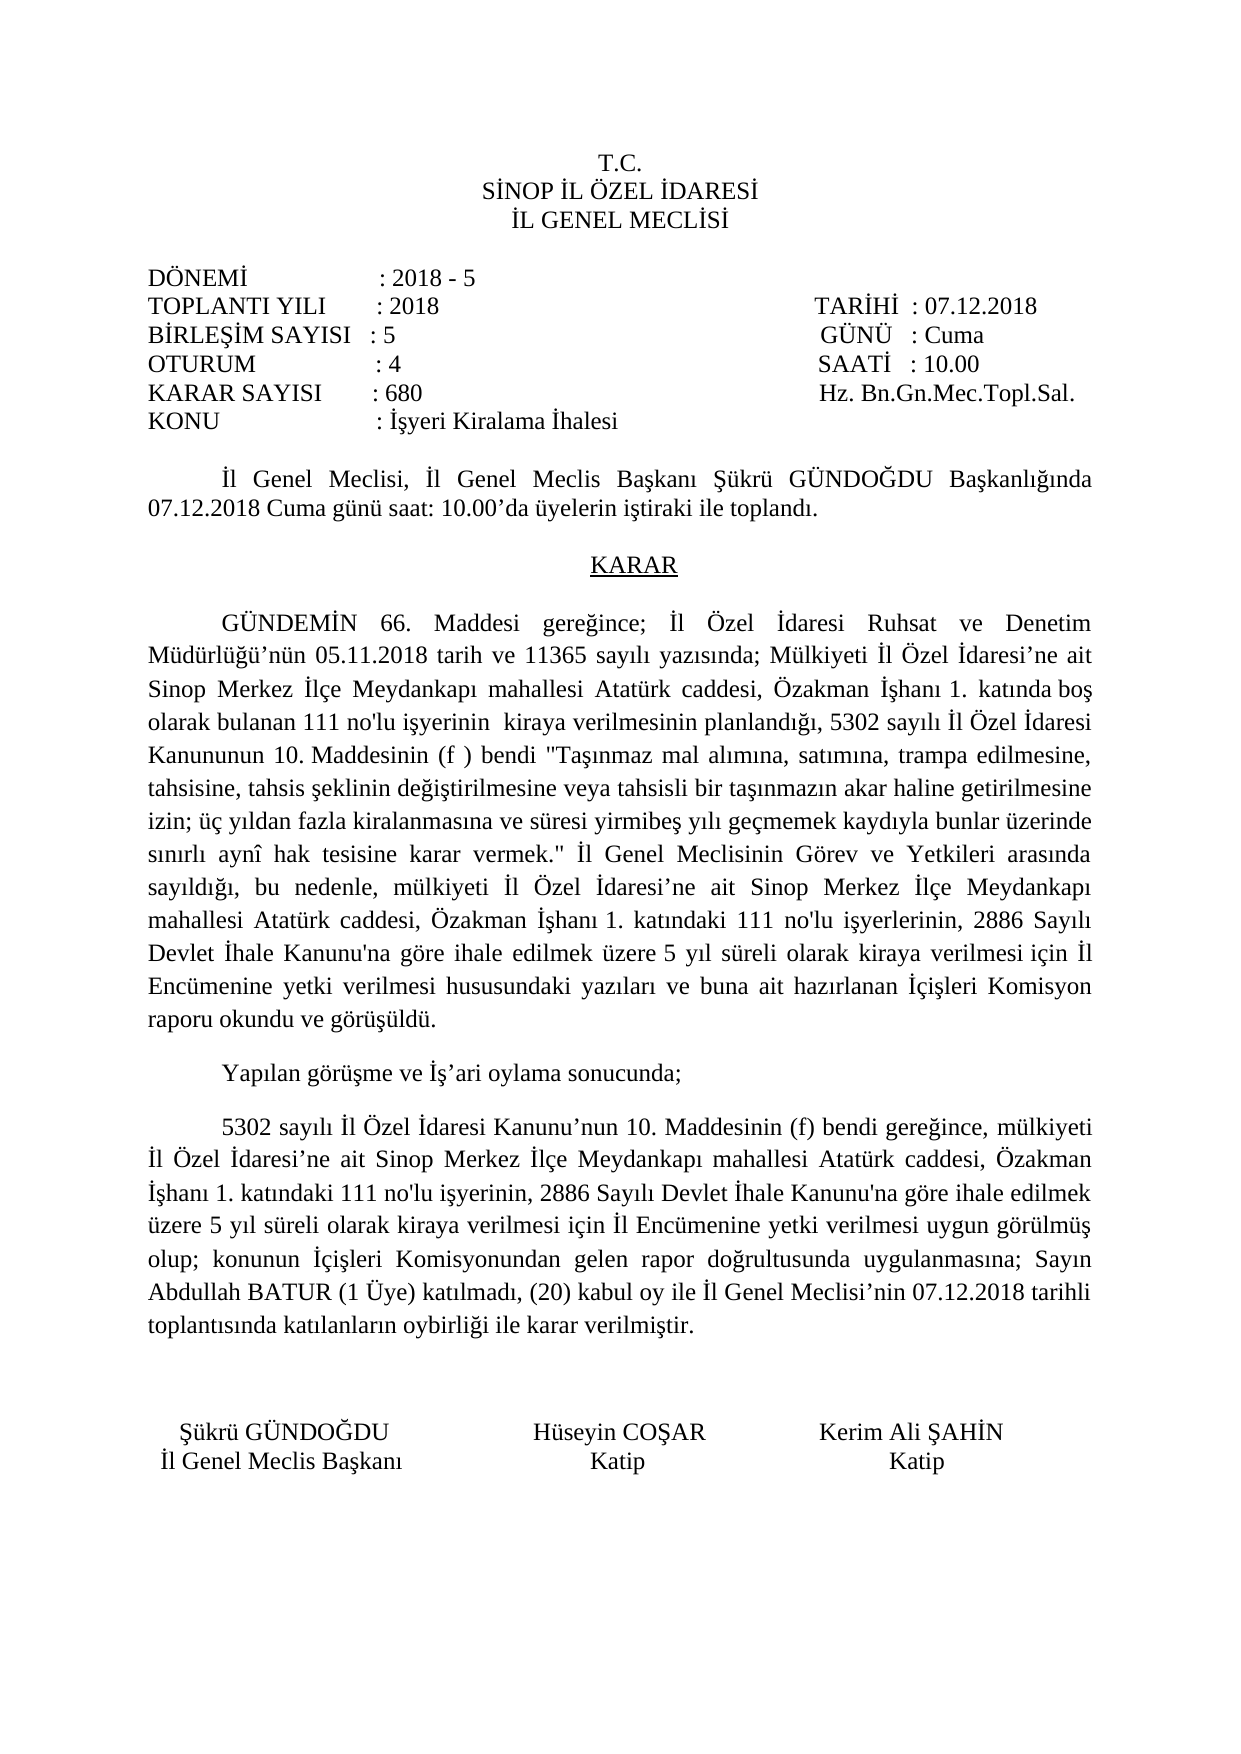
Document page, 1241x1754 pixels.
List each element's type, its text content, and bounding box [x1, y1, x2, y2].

text KARAR SAYISI : 680 Hz. Bn.Gn.Mec.Topl.Sal. [148, 378, 1093, 406]
text İl Genel Meclis Başkanı Katip Katip [148, 1446, 1093, 1475]
text Şükrü GÜNDOĞDU Hüseyin COŞAR Kerim Ali ŞAHİN [148, 1417, 1093, 1446]
text TOPLANTI YILI : 2018 TARİHİ : 07.12.2018 [148, 291, 1093, 320]
text KARAR [516, 550, 1093, 579]
text İl Genel Meclisi, İl Genel Meclis Başkanı Şükrü GÜNDOĞDU Başkanlığında 07.12.2018 Cuma günü saat: 10.00’da üyelerin iştiraki ile toplandı. [148, 464, 1093, 521]
text DÖNEMİ : 2018 - 5 [148, 263, 1093, 291]
text OTURUM : 4 SAATİ : 10.00 [148, 349, 1093, 378]
text SİNOP İL ÖZEL İDARESİ [148, 176, 1093, 205]
text İL GENEL MECLİSİ [148, 205, 1093, 234]
text BİRLEŞİM SAYISI : 5 GÜNÜ : Cuma [148, 320, 1093, 349]
text GÜNDEMİN 66. Maddesi gereğince; İl Özel İdaresi Ruhsat ve Denetim Müdürlüğü’nün 05.11.2018 tarih ve 11365 sayılı yazısında; Mülkiyeti İl Özel İdaresi’ne ait Sinop Merkez İlçe Meydankapı mahallesi Atatürk caddesi, Özakman İşhanı 1. katında boş olarak bulanan 111 no'lu işyerinin kiraya verilmesinin planlandığı, 5302 sayılı İl Özel İdaresi Kanununun 10. Maddesinin (f ) bendi "Taşınmaz mal alımına, satımına, trampa edilmesine, tahsisine, tahsis şeklinin değiştirilmesine veya tahsisli bir taşınmazın akar haline getirilmesine izin; üç yıldan fazla kiralanmasına ve süresi yirmibeş yılı geçmemek kaydıyla bunlar üzerinde sınırlı aynî hak tesisine karar vermek." İl Genel Meclisinin Görev ve Yetkileri arasında sayıldığı, bu nedenle, mülkiyeti İl Özel İdaresi’ne ait Sinop Merkez İlçe Meydankapı mahallesi Atatürk caddesi, Özakman İşhanı 1. katındaki 111 no'lu işyerlerinin, 2886 Sayılı Devlet İhale Kanunu'na göre ihale edilmek üzere 5 yıl süreli olarak kiraya verilmesi için İl Encümenine yetki verilmesi hususundaki yazıları ve buna ait hazırlanan İçişleri Komisyon raporu okundu ve görüşüldü. [148, 608, 1093, 1033]
text Yapılan görüşme ve İş’ari oylama sonucunda; [148, 1058, 1093, 1086]
text T.C. [148, 148, 1093, 176]
text KONU : İşyeri Kiralama İhalesi [148, 406, 1093, 435]
text 5302 sayılı İl Özel İdaresi Kanunu’nun 10. Maddesinin (f) bendi gereğince, mülkiyeti İl Özel İdaresi’ne ait Sinop Merkez İlçe Meydankapı mahallesi Atatürk caddesi, Özakman İşhanı 1. katındaki 111 no'lu işyerinin, 2886 Sayılı Devlet İhale Kanunu'na göre ihale edilmek üzere 5 yıl süreli olarak kiraya verilmesi için İl Encümenine yetki verilmesi uygun görülmüş olup; konunun İçişleri Komisyonundan gelen rapor doğrultusunda uygulanmasına; Sayın Abdullah BATUR (1 Üye) katılmadı, (20) kabul oy ile İl Genel Meclisi’nin 07.12.2018 tarihli toplantısında katılanların oybirliği ile karar verilmiştir. [148, 1112, 1093, 1338]
